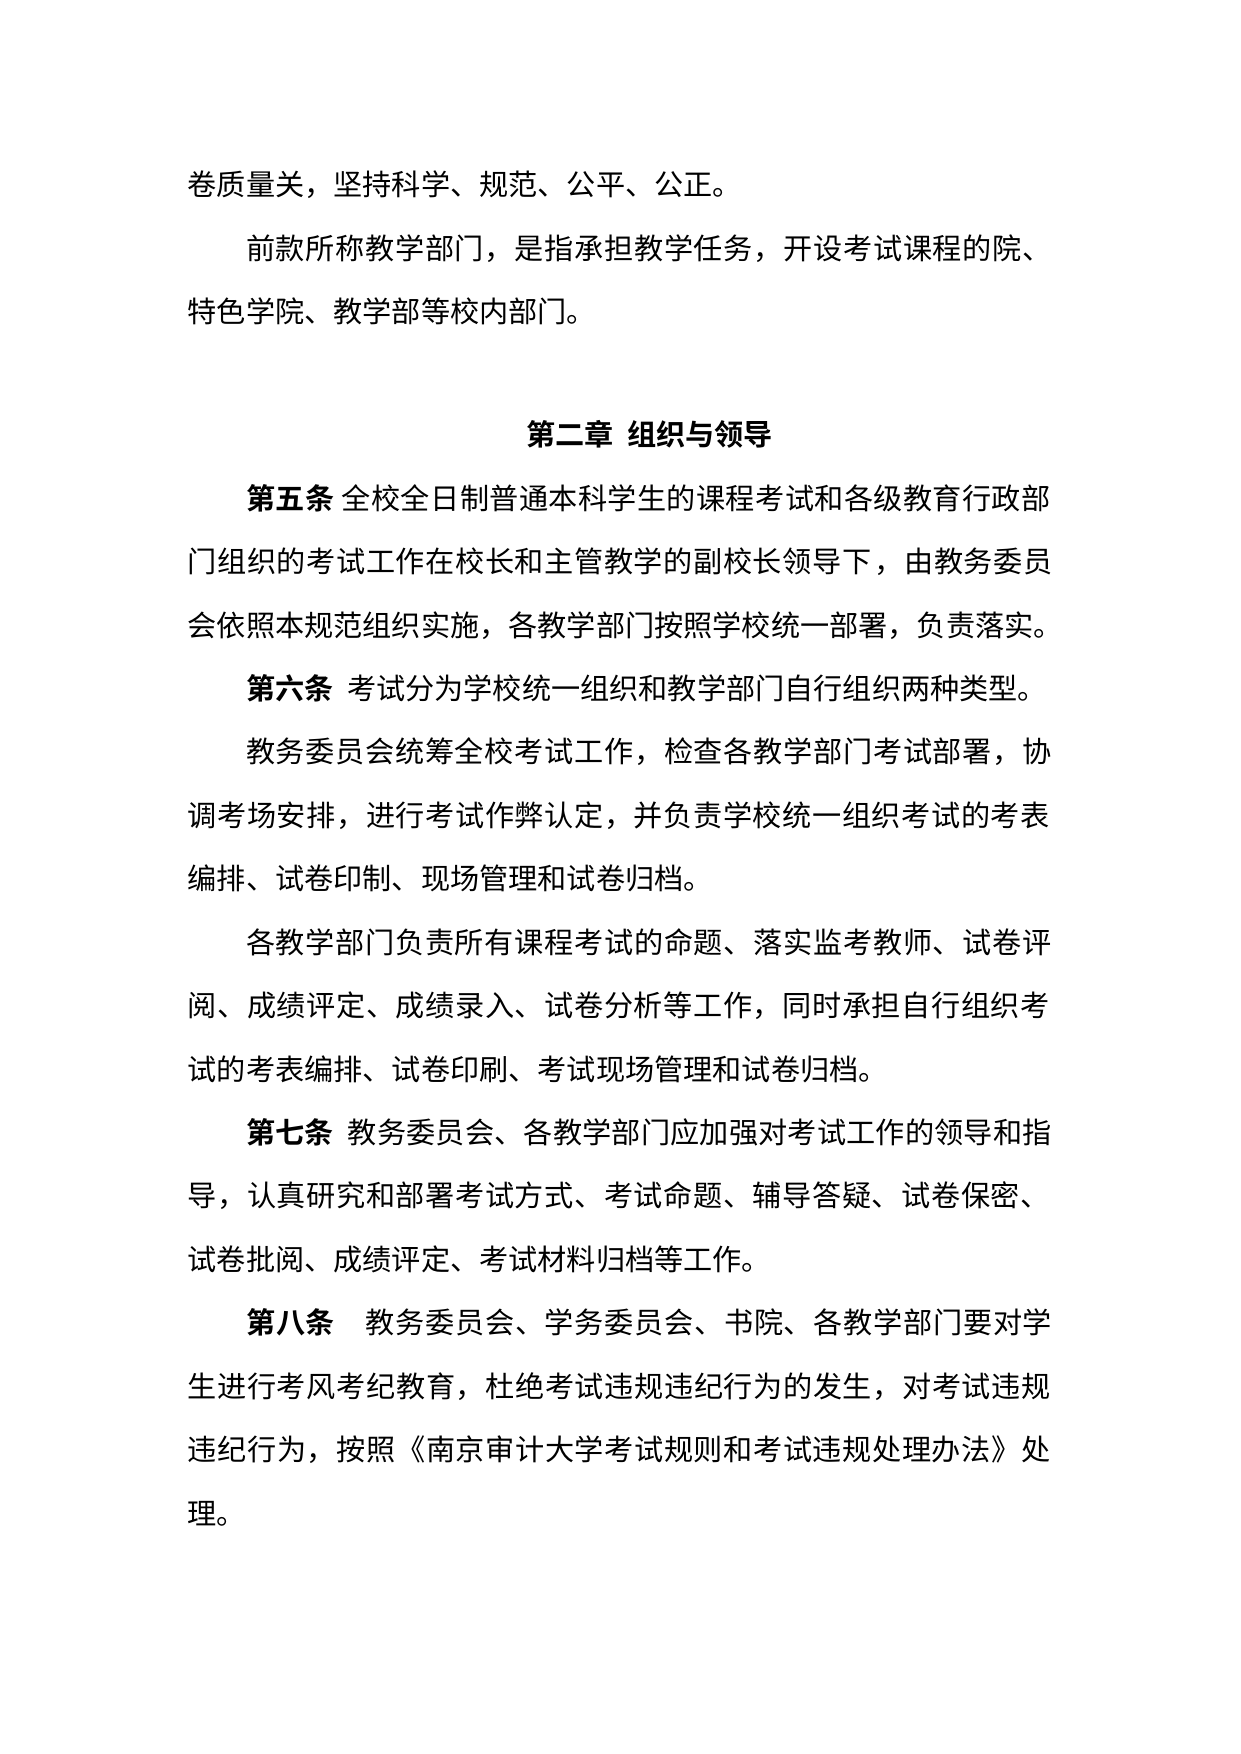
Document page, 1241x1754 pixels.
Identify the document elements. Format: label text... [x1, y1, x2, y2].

text 第七条 教务委员会、各教学部门应加强对考试工作的领导和指导，认真研究和部署考试方式、考试命题、辅导答疑、试卷保密、试卷批阅、成绩评定、考试材料归档等工作。 [187, 1109, 1053, 1279]
text 第二章 组织与领导 [187, 412, 1053, 454]
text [187, 162, 1053, 204]
text 各教学部门负责所有课程考试的命题、落实监考教师、试卷评阅、成绩评定、成绩录入、试卷分析等工作，同时承担自行组织考试的考表编排、试卷印刷、考试现场管理和试卷归档。 [187, 919, 1053, 1088]
text 第六条 考试分为学校统一组织和教学部门自行组织两种类型。 [187, 666, 1053, 708]
text 教务委员会统筹全校考试工作，检查各教学部门考试部署，协调考场安排，进行考试作弊认定，并负责学校统一组织考试的考表编排、试卷印制、现场管理和试卷归档。 [187, 729, 1053, 898]
text 第八条 教务委员会、学务委员会、书院、各教学部门要对学生进行考风考纪教育，杜绝考试违规违纪行为的发生，对考试违规违纪行为，按照《南京审计大学考试规则和考试违规处理办法》处理。 [187, 1300, 1053, 1532]
text 前款所称教学部门，是指承担教学任务，开设考试课程的院、特色学院、教学部等校内部门。 [187, 225, 1053, 331]
text 第五条 全校全日制普通本科学生的课程考试和各级教育行政部门组织的考试工作在校长和主管教学的副校长领导下，由教务委员会依照本规范组织实施，各教学部门按照学校统一部署，负责落实。 [187, 475, 1053, 644]
